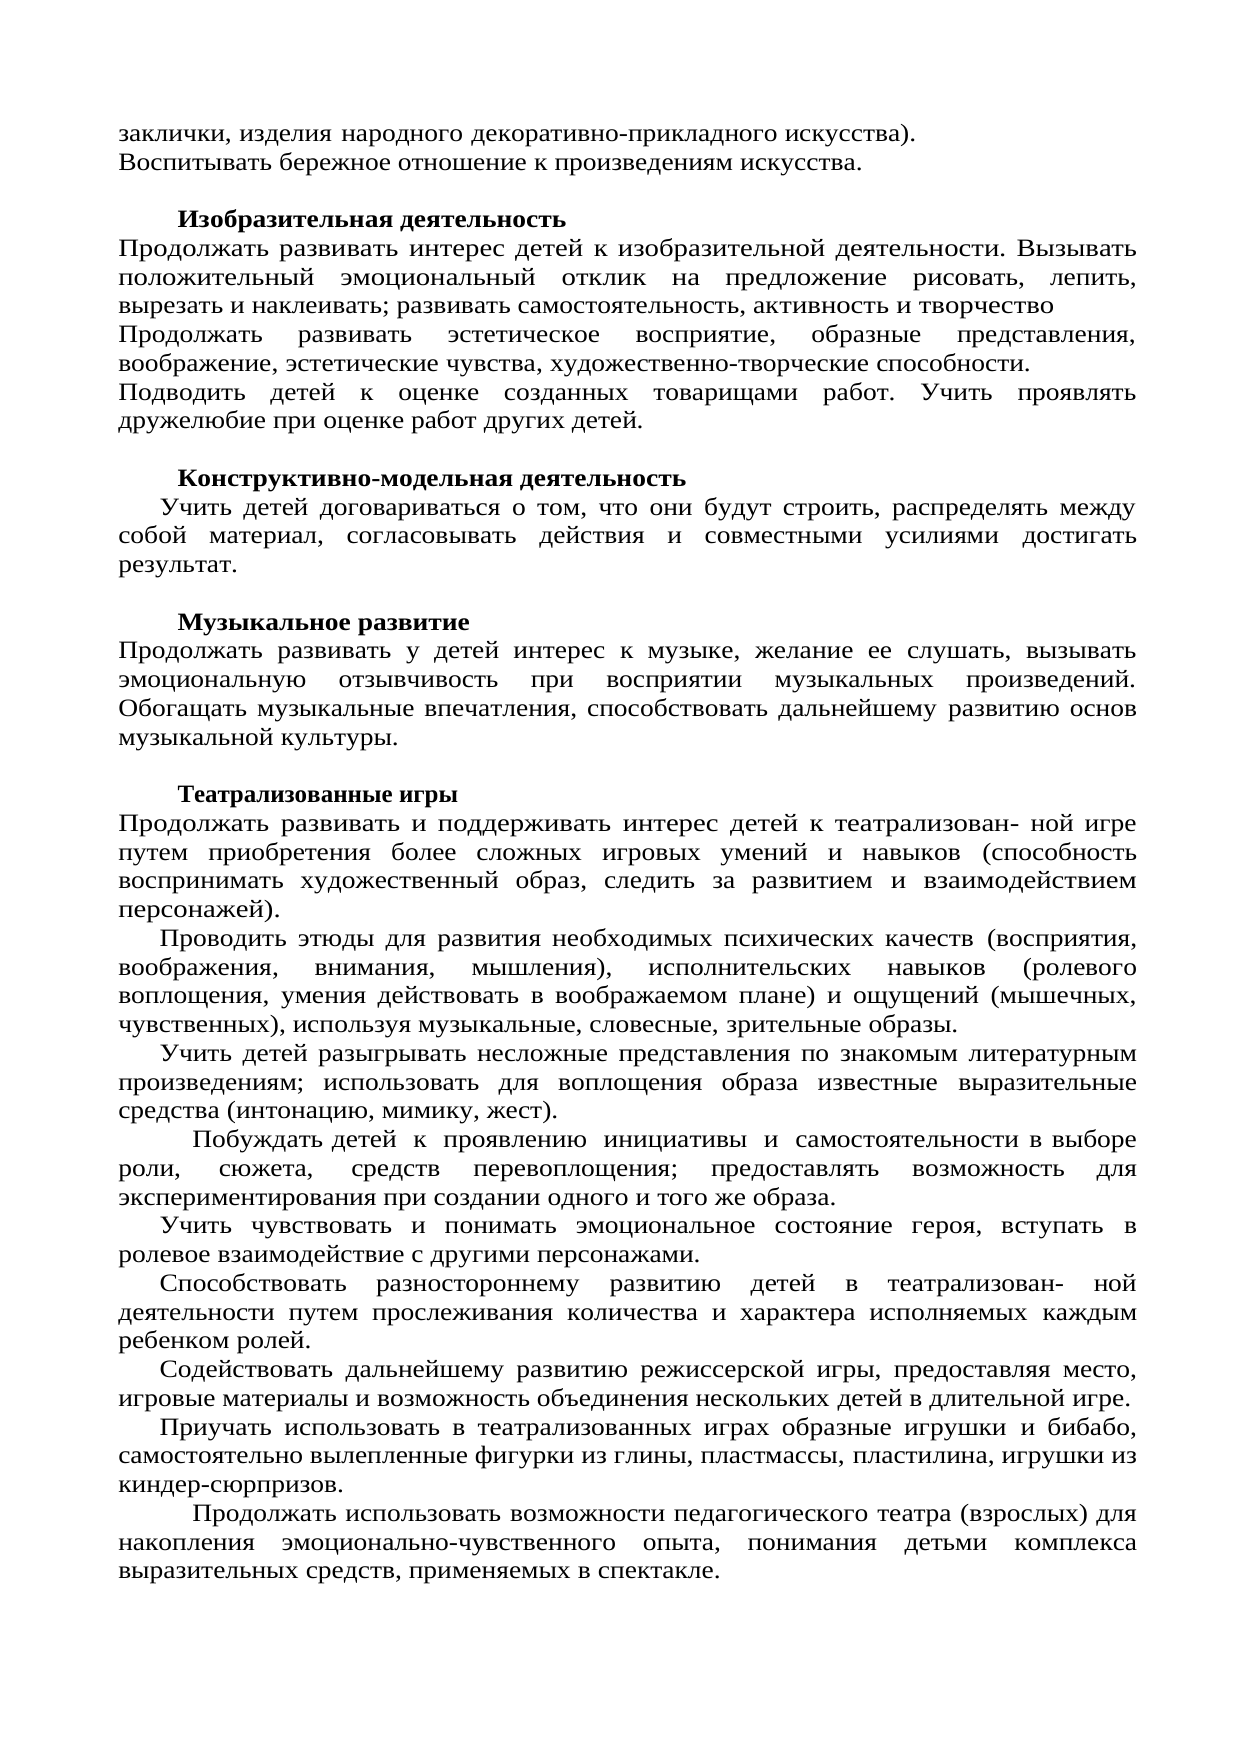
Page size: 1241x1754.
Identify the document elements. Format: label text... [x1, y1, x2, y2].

text Продолжать развивать и поддерживать интерес детей к театрализован- ной игре путем приобретения более сложных игровых умений и навыков (способность воспринимать художественный образ, следить за развитием и взаимодействием персонажей). [118, 808, 1137, 923]
text Конструктивно-модельная деятельность [118, 463, 1137, 492]
text Учить детей договариваться о том, что они будут строить, распределять между собой материал, согласовывать действия и совместными усилиями достигать результат. [118, 492, 1137, 578]
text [118, 118, 1137, 147]
text Продолжать развивать интерес детей к изобразительной деятельности. Вызывать положительный эмоциональный отклик на предложение рисовать, лепить, вырезать и наклеивать; развивать самостоятельность, активность и творчество [118, 233, 1137, 319]
text Побуждать детей к проявлению инициативы и самостоятельности в выборе роли, сюжета, средств перевоплощения; предоставлять возможность для экспериментирования при создании одного и того же образа. [118, 1124, 1137, 1211]
text Театрализованные игры [118, 779, 1137, 808]
text Изобразительная деятельность [118, 204, 1137, 233]
text Продолжать использовать возможности педагогического театра (взрослых) для накопления эмоционально-чувственного опыта, понимания детьми комплекса выразительных средств, применяемых в спектакле. [118, 1498, 1137, 1584]
text Способствовать разностороннему развитию детей в театрализован- ной деятельности путем прослеживания количества и характера исполняемых каждым ребенком ролей. [118, 1268, 1137, 1354]
text Приучать использовать в театрализованных играх образные игрушки и бибабо, самостоятельно вылепленные фигурки из глины, пластмассы, пластилина, игрушки из киндер-сюрпризов. [118, 1412, 1137, 1498]
text Музыкальное развитие [118, 607, 1137, 636]
text Учить чувствовать и понимать эмоциональное состояние героя, вступать в ролевое взаимодействие с другими персонажами. [118, 1211, 1137, 1268]
text Продолжать развивать у детей интерес к музыке, желание ее слушать, вызывать эмоциональную отзывчивость при восприятии музыкальных произведений. Обогащать музыкальные впечатления, способствовать дальнейшему развитию основ музыкальной культуры. [118, 636, 1137, 751]
text Подводить детей к оценке созданных товарищами работ. Учить проявлять дружелюбие при оценке работ других детей. [118, 377, 1137, 434]
text Учить детей разыгрывать несложные представления по знакомым литературным произведениям; использовать для воплощения образа известные выразительные средства (интонацию, мимику, жест). [118, 1038, 1137, 1124]
text Воспитывать бережное отношение к произведениям искусства. [118, 147, 1137, 176]
text Содействовать дальнейшему развитию режиссерской игры, предоставляя место, игровые материалы и возможность объединения нескольких детей в длительной игре. [118, 1354, 1137, 1412]
text Проводить этюды для развития необходимых психических качеств (восприятия, воображения, внимания, мышления), исполнительских навыков (ролевого воплощения, умения действовать в воображаемом плане) и ощущений (мышечных, чувственных), используя музыкальные, словесные, зрительные образы. [118, 923, 1137, 1038]
text Продолжать развивать эстетическое восприятие, образные представления, воображение, эстетические чувства, художественно-творческие способности. [118, 319, 1137, 377]
